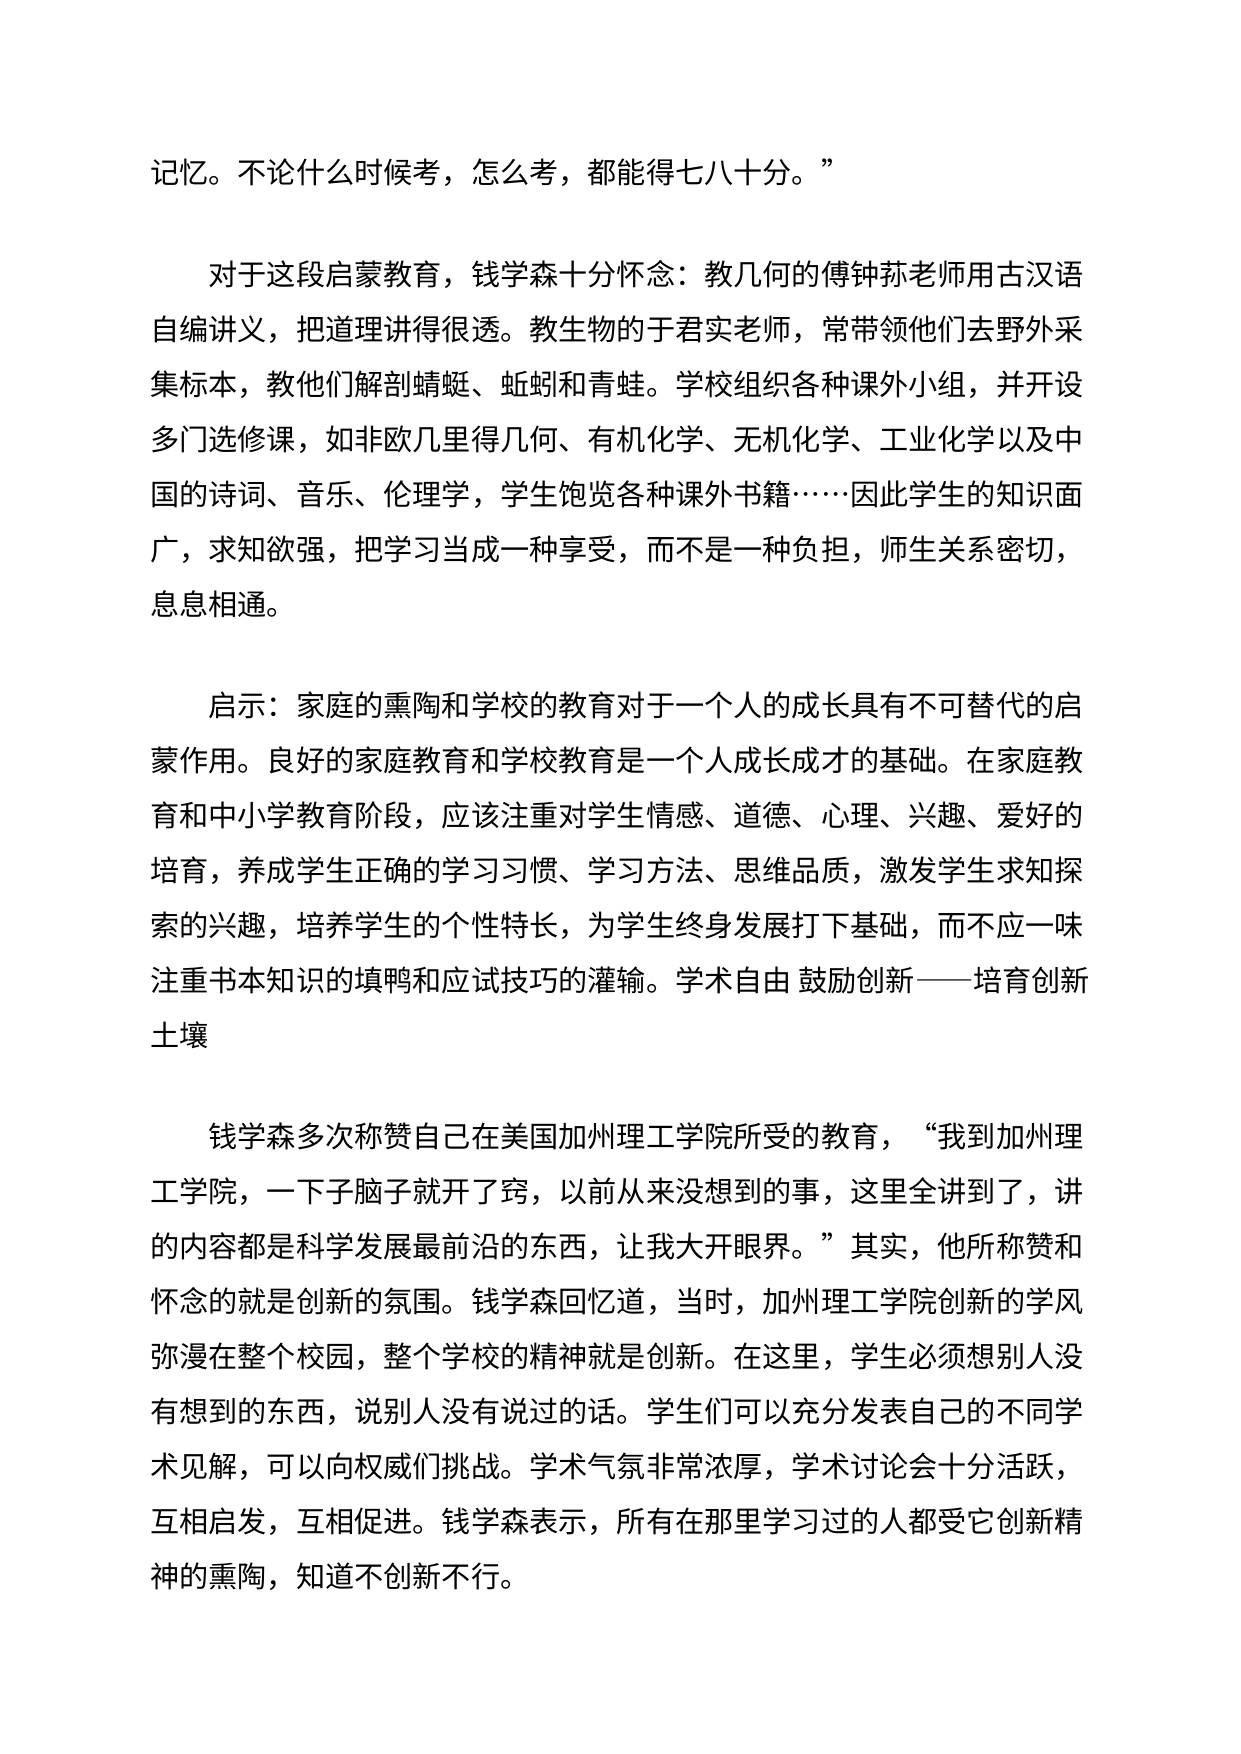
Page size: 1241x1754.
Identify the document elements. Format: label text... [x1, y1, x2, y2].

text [150, 150, 1090, 192]
text 启示：家庭的熏陶和学校的教育对于一个人的成长具有不可替代的启蒙作用。良好的家庭教育和学校教育是一个人成长成才的基础。在家庭教育和中小学教育阶段，应该注重对学生情感、道德、心理、兴趣、爱好的培育，养成学生正确的学习习惯、学习方法、思维品质，激发学生求知探索的兴趣，培养学生的个性特长，为学生终身发展打下基础，而不应一味注重书本知识的填鸭和应试技巧的灌输。学术自由 鼓励创新——培育创新土壤 [150, 683, 1090, 1054]
text 钱学森多次称赞自己在美国加州理工学院所受的教育，“我到加州理工学院，一下子脑子就开了窍，以前从来没想到的事，这里全讲到了，讲的内容都是科学发展最前沿的东西，让我大开眼界。”其实，他所称赞和怀念的就是创新的氛围。钱学森回忆道，当时，加州理工学院创新的学风弥漫在整个校园，整个学校的精神就是创新。在这里，学生必须想别人没有想到的东西，说别人没有说过的话。学生们可以充分发表自己的不同学术见解，可以向权威们挑战。学术气氛非常浓厚，学术讨论会十分活跃，互相启发，互相促进。钱学森表示，所有在那里学习过的人都受它创新精神的熏陶，知道不创新不行。 [150, 1114, 1090, 1596]
text 对于这段启蒙教育，钱学森十分怀念：教几何的傅钟荪老师用古汉语自编讲义，把道理讲得很透。教生物的于君实老师，常带领他们去野外采集标本，教他们解剖蜻蜓、蚯蚓和青蛙。学校组织各种课外小组，并开设多门选修课，如非欧几里得几何、有机化学、无机化学、工业化学以及中国的诗词、音乐、伦理学，学生饱览各种课外书籍……因此学生的知识面广，求知欲强，把学习当成一种享受，而不是一种负担，师生关系密切，息息相通。 [150, 252, 1090, 623]
